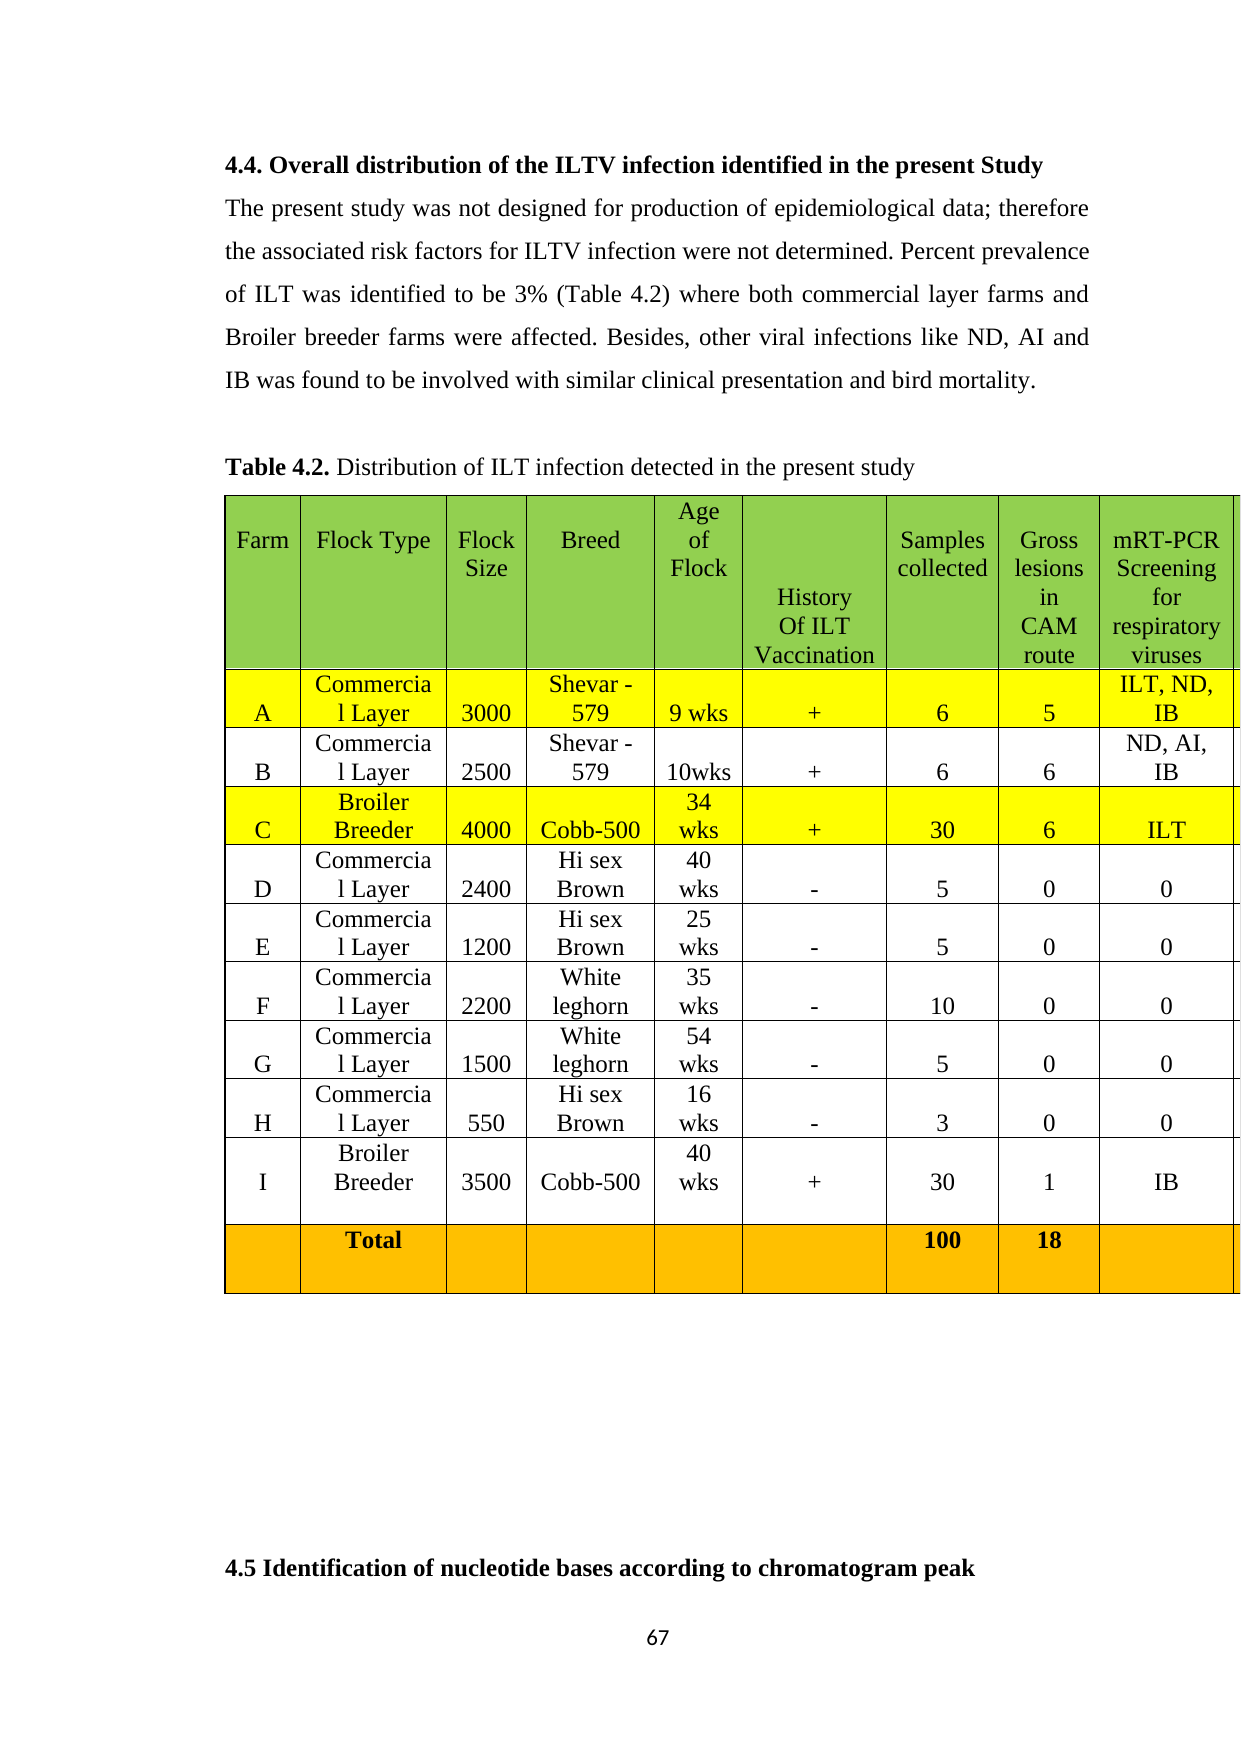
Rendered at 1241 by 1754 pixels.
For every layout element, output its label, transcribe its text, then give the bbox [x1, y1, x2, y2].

table_cell 0 [1100, 845, 1233, 903]
table_cell 30 [887, 787, 998, 844]
table_cell 10wks [655, 728, 742, 786]
table_cell [527, 1225, 654, 1254]
table_cell 9 wks [655, 670, 742, 727]
table_cell Commercial Layer [301, 1079, 446, 1137]
text The present study was not designed for production of epidemiological data; therefore the associated risk factors for ILTV infection were not determined. Percent prevalence of ILT was identified to be 3% (Table 4.2) where both commercial layer farms and Broiler breeder farms were affected. Besides, other viral infections like ND, AI and IB was found to be involved with similar clinical presentation and bird mortality. [225, 193, 1090, 394]
table_cell 6 [887, 670, 998, 727]
table_cell 0 [999, 962, 1099, 1020]
table_cell Commercial Layer [301, 728, 446, 786]
table_cell ILT, ND, IB [1100, 670, 1233, 727]
table_cell White leghorn [527, 962, 654, 1020]
table_cell Shevar -579 [527, 670, 654, 727]
text 4.5 Identification of nucleotide bases according to chromatogram peak [225, 1553, 1090, 1581]
table_cell 0 [999, 1021, 1099, 1078]
table_cell 4000 [447, 787, 526, 844]
table_cell [1234, 1254, 1240, 1293]
table_cell 1 [999, 1138, 1099, 1195]
table_header mRT-PCR Screening for respiratory viruses [1100, 496, 1233, 668]
table_cell - [743, 904, 886, 961]
table_cell + [743, 670, 886, 727]
table_cell 0 [999, 845, 1099, 903]
table_header History Of ILT Vaccination [743, 496, 886, 668]
text Table 4.2. Distribution of ILT infection detected in the present study [225, 452, 1090, 481]
table_cell [527, 1254, 654, 1293]
table_cell [655, 1254, 742, 1293]
table_cell F [226, 962, 300, 1020]
table_cell G [226, 1021, 300, 1078]
table_cell [743, 1195, 886, 1224]
table_cell 1500 [447, 1021, 526, 1078]
table_header Flock Size [447, 496, 526, 668]
table_cell Cobb-500 [527, 1138, 654, 1195]
table_cell [1234, 1195, 1240, 1224]
table_cell [743, 1225, 886, 1254]
table_cell 40 wks [655, 845, 742, 903]
table_cell + [743, 787, 886, 844]
table_cell 0 [999, 1079, 1099, 1137]
table_cell 1200 [447, 904, 526, 961]
table_cell ILT [1100, 787, 1233, 844]
table_cell 2500 [447, 728, 526, 786]
table_cell Hi sex Brown [527, 904, 654, 961]
table_cell 5 [999, 670, 1099, 727]
table_cell Commercial Layer [301, 670, 446, 727]
table_cell 5 [887, 845, 998, 903]
table_cell 40 wks [655, 1138, 742, 1195]
table_cell B [226, 728, 300, 786]
table_cell [887, 1254, 998, 1293]
table_cell 35 wks [655, 962, 742, 1020]
table_header Gross lesions in CAM route [999, 496, 1099, 668]
table_cell Cobb-500 [527, 787, 654, 844]
table_cell 34 wks [655, 787, 742, 844]
table_cell [655, 1225, 742, 1254]
table_cell 6 [887, 728, 998, 786]
table_cell 100 [887, 1225, 998, 1254]
table_cell + [743, 1138, 886, 1195]
table_cell 5 [887, 904, 998, 961]
table_cell [226, 1254, 300, 1293]
table_cell D [226, 845, 300, 903]
table_cell [887, 1195, 998, 1224]
table_cell [527, 1195, 654, 1224]
table_cell H [226, 1079, 300, 1137]
table_cell Commercial Layer [301, 1021, 446, 1078]
table_cell 2400 [447, 845, 526, 903]
table_header Breed [527, 496, 654, 668]
table_cell 0 [1100, 962, 1233, 1020]
table_cell [447, 1254, 526, 1293]
table_cell - [743, 845, 886, 903]
table_cell 0 [1100, 1079, 1233, 1137]
table_cell 2200 [447, 962, 526, 1020]
table_cell Shevar -579 [527, 728, 654, 786]
table_cell - [743, 1079, 886, 1137]
table_cell [301, 1195, 446, 1224]
table_cell Commercial Layer [301, 962, 446, 1020]
table_header Age of Flock [655, 496, 742, 668]
table_cell 5 [887, 1021, 998, 1078]
table_cell 16 wks [655, 1079, 742, 1137]
table_cell Broiler Breeder [301, 1138, 446, 1195]
table_cell [1100, 1195, 1233, 1224]
table_cell [447, 1195, 526, 1224]
table_cell E [226, 904, 300, 961]
table_cell [1100, 1225, 1233, 1254]
table_cell 25 wks [655, 904, 742, 961]
table_cell 18 [999, 1225, 1099, 1254]
table_header Flock Type [301, 496, 446, 668]
table_cell White leghorn [527, 1021, 654, 1078]
text 4.4. Overall distribution of the ILTV infection identified in the present Study [225, 150, 1090, 179]
table_cell 10 [887, 962, 998, 1020]
table_cell [655, 1195, 742, 1224]
table_cell Hi sex Brown [527, 845, 654, 903]
table_cell [743, 1254, 886, 1293]
table_cell 6 [999, 787, 1099, 844]
table_cell [226, 1195, 300, 1224]
table_cell Commercial Layer [301, 845, 446, 903]
table_cell IB [1100, 1138, 1233, 1195]
table_cell 0 [1100, 1021, 1233, 1078]
table_cell 6 [999, 728, 1099, 786]
table_cell [999, 1254, 1099, 1293]
table_cell Broiler Breeder [301, 787, 446, 844]
table_cell 3 [887, 1079, 998, 1137]
table_cell [226, 1225, 300, 1254]
table_cell ND, AI, IB [1100, 728, 1233, 786]
table_cell Total [301, 1225, 446, 1254]
table_cell 550 [447, 1079, 526, 1137]
table_header Farm [226, 496, 300, 668]
table_cell A [226, 670, 300, 727]
table_cell - [743, 1021, 886, 1078]
table_cell 3500 [447, 1138, 526, 1195]
table_cell Hi sex Brown [527, 1079, 654, 1137]
table_cell 0 [999, 904, 1099, 961]
table_cell 30 [887, 1138, 998, 1195]
table_cell I [226, 1138, 300, 1195]
table_cell - [743, 962, 886, 1020]
table_cell C [226, 787, 300, 844]
table_cell [447, 1225, 526, 1254]
table_cell 54 wks [655, 1021, 742, 1078]
table_cell + [743, 728, 886, 786]
table_cell [999, 1195, 1099, 1224]
table_header Samples collected [887, 496, 998, 668]
table_cell [301, 1254, 446, 1293]
table_cell [1100, 1254, 1233, 1293]
table_cell Commercial Layer [301, 904, 446, 961]
table_cell 3000 [447, 670, 526, 727]
table_cell 0 [1100, 904, 1233, 961]
